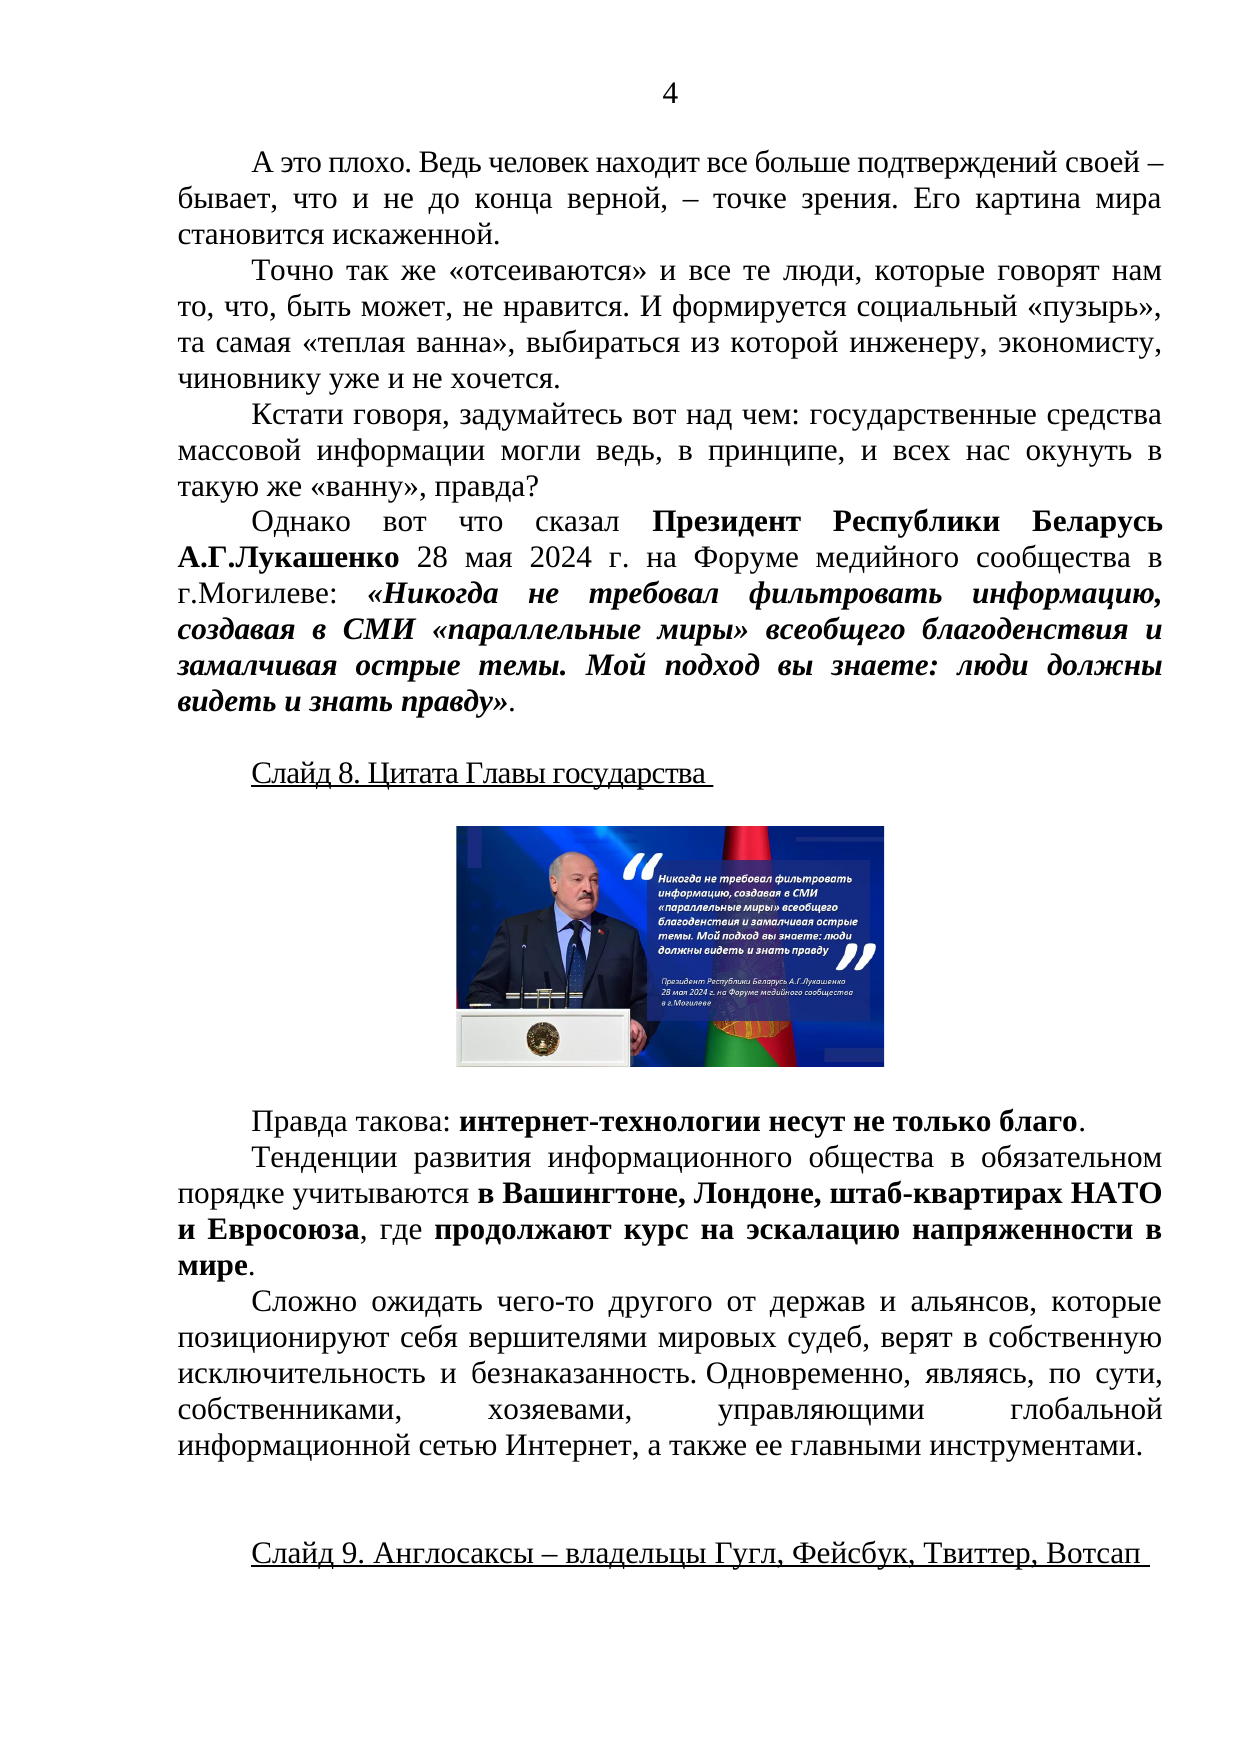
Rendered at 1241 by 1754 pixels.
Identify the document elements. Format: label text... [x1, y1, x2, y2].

text Точно так же «отсеиваются» и все те люди, которые говорят нам то, что, быть может, не нравится. И формируется социальный «пузырь», та самая «теплая ванна», выбираться из которой инженеру, экономисту, чиновнику уже и не хочется. [177, 251, 1163, 395]
text Слайд 8. Цитата Главы государства [177, 754, 1163, 790]
text Слайд 9. Англосаксы – владельцы Гугл, Фейсбук, Твиттер, Вотсап [177, 1534, 1163, 1570]
text А это плохо. Ведь человек находит все больше подтверждений своей – бывает, что и не до конца верной, – точке зрения. Его картина мира становится искаженной. [177, 143, 1163, 251]
picture [456, 826, 885, 1067]
text Тенденции развития информационного общества в обязательном порядке учитываются в Вашингтоне, Лондоне, штаб-квартирах НАТО и Евросоюза, где продолжают курс на эскалацию напряженности в мире. [177, 1139, 1163, 1282]
text Сложно ожидать чего-то другого от держав и альянсов, которые позиционируют себя вершителями мировых судеб, верят в собственную исключительность и безнаказанность. Одновременно, являясь, по сути, собственниками, хозяевами, управляющими глобальной информационной сетью Интернет, а также ее главными инструментами. [177, 1282, 1163, 1462]
text Однако вот что сказал Президент Республики Беларусь А.Г.Лукашенко 28 мая 2024 г. на Форуме медийного сообщества в г.Могилеве: «Никогда не требовал фильтровать информацию, создавая в СМИ «параллельные миры» всеобщего благоденствия и замалчивая острые темы. Мой подход вы знаете: люди должны видеть и знать правду». [177, 503, 1163, 718]
text Правда такова: интернет-технологии несут не только благо. [177, 1103, 1163, 1139]
text Кстати говоря, задумайтесь вот над чем: государственные средства массовой информации могли ведь, в принципе, и всех нас окунуть в такую же «ванну», правда? [177, 395, 1163, 503]
